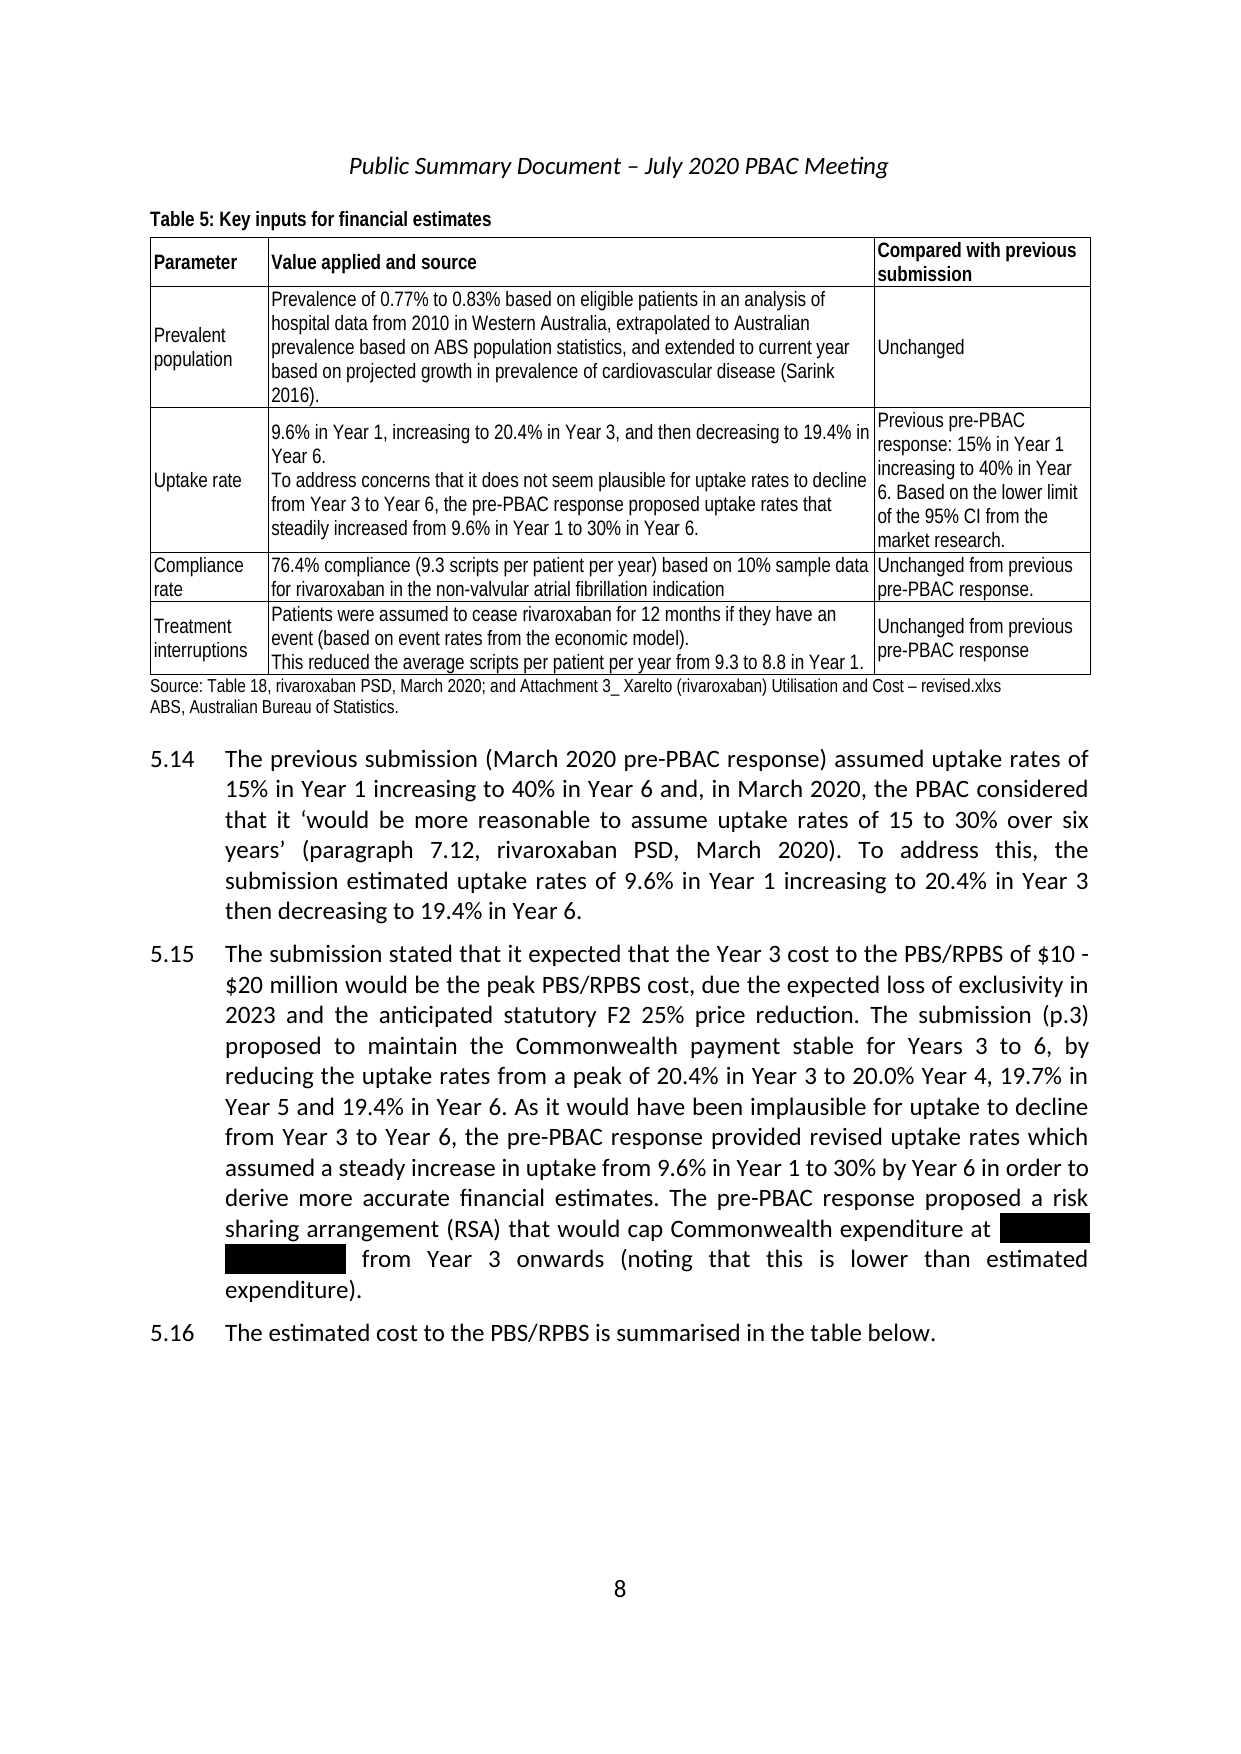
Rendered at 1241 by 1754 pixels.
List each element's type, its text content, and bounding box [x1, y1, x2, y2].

text Source: Table 18, rivaroxaban PSD, March 2020; and Attachment 3_ Xarelto (rivaroxaban) Utilisation and Cost – revised.xlxs [150, 675, 1090, 696]
table_cell Treatment interruptions [151, 602, 268, 673]
table_cell 9.6% in Year 1, increasing to 20.4% in Year 3, and then decreasing to 19.4% in Year 6. To address concerns that it does not seem plausible for uptake rates to decline from Year 3 to Year 6, the pre-PBAC response proposed uptake rates that steadily increased from 9.6% in Year 1 to 30% in Year 6. [269, 408, 874, 552]
table_cell Uptake rate [151, 408, 268, 552]
table_header Value applied and source [269, 238, 874, 286]
table_header Parameter [151, 238, 268, 286]
table_cell Compliance rate [151, 553, 268, 601]
table_cell Prevalence of 0.77% to 0.83% based on eligible patients in an analysis of hospital data from 2010 in Western Australia, extrapolated to Australian prevalence based on ABS population statistics, and extended to current year based on projected growth in prevalence of cardiovascular disease (Sarink 2016). [269, 287, 874, 407]
text ABS, Australian Bureau of Statistics. [150, 696, 1090, 718]
text The estimated cost to the PBS/RPBS is summarised in the table below. [150, 1317, 1090, 1348]
table_cell Unchanged [875, 287, 1090, 407]
text The previous submission (March 2020 pre-PBAC response) assumed uptake rates of 15% in Year 1 increasing to 40% in Year 6 and, in March 2020, the PBAC considered that it ‘would be more reasonable to assume uptake rates of 15 to 30% over six years’ (paragraph 7.12, rivaroxaban PSD, March 2020). To address this, the submission estimated uptake rates of 9.6% in Year 1 increasing to 20.4% in Year 3 then decreasing to 19.4% in Year 6. [150, 743, 1090, 926]
table_cell Previous pre-PBAC response: 15% in Year 1 increasing to 40% in Year 6. Based on the lower limit of the 95% CI from the market research. [875, 408, 1090, 552]
table_cell Prevalent population [151, 287, 268, 407]
table_cell Unchanged from previous pre-PBAC response [875, 602, 1090, 673]
table_cell Patients were assumed to cease rivaroxaban for 12 months if they have an event (based on event rates from the economic model). This reduced the average scripts per patient per year from 9.3 to 8.8 in Year 1. [269, 602, 874, 673]
table_cell 76.4% compliance (9.3 scripts per patient per year) based on 10% sample data for rivaroxaban in the non-valvular atrial fibrillation indication [269, 553, 874, 601]
subtitle Table 5: Key inputs for financial estimates [150, 207, 1090, 231]
table_header Compared with previous submission [875, 238, 1090, 286]
table_cell Unchanged from previous pre-PBAC response. [875, 553, 1090, 601]
text The submission stated that it expected that the Year 3 cost to the PBS/RPBS of $10 - $20 million would be the peak PBS/RPBS cost, due the expected loss of exclusivity in 2023 and the anticipated statutory F2 25% price reduction. The submission (p.3) proposed to maintain the Commonwealth payment stable for Years 3 to 6, by reducing the uptake rates from a peak of 20.4% in Year 3 to 20.0% Year 4, 19.7% in Year 5 and 19.4% in Year 6. As it would have been implausible for uptake to decline from Year 3 to Year 6, the pre-PBAC response provided revised uptake rates which assumed a steady increase in uptake from 9.6% in Year 1 to 30% by Year 6 in order to derive more accurate financial estimates. The pre-PBAC response proposed a risk sharing arrangement (RSA) that would cap Commonwealth expenditure at ''''''' '''''''' ''''''' '''''''''''' from Year 3 onwards (noting that this is lower than estimated expenditure). [150, 938, 1090, 1304]
